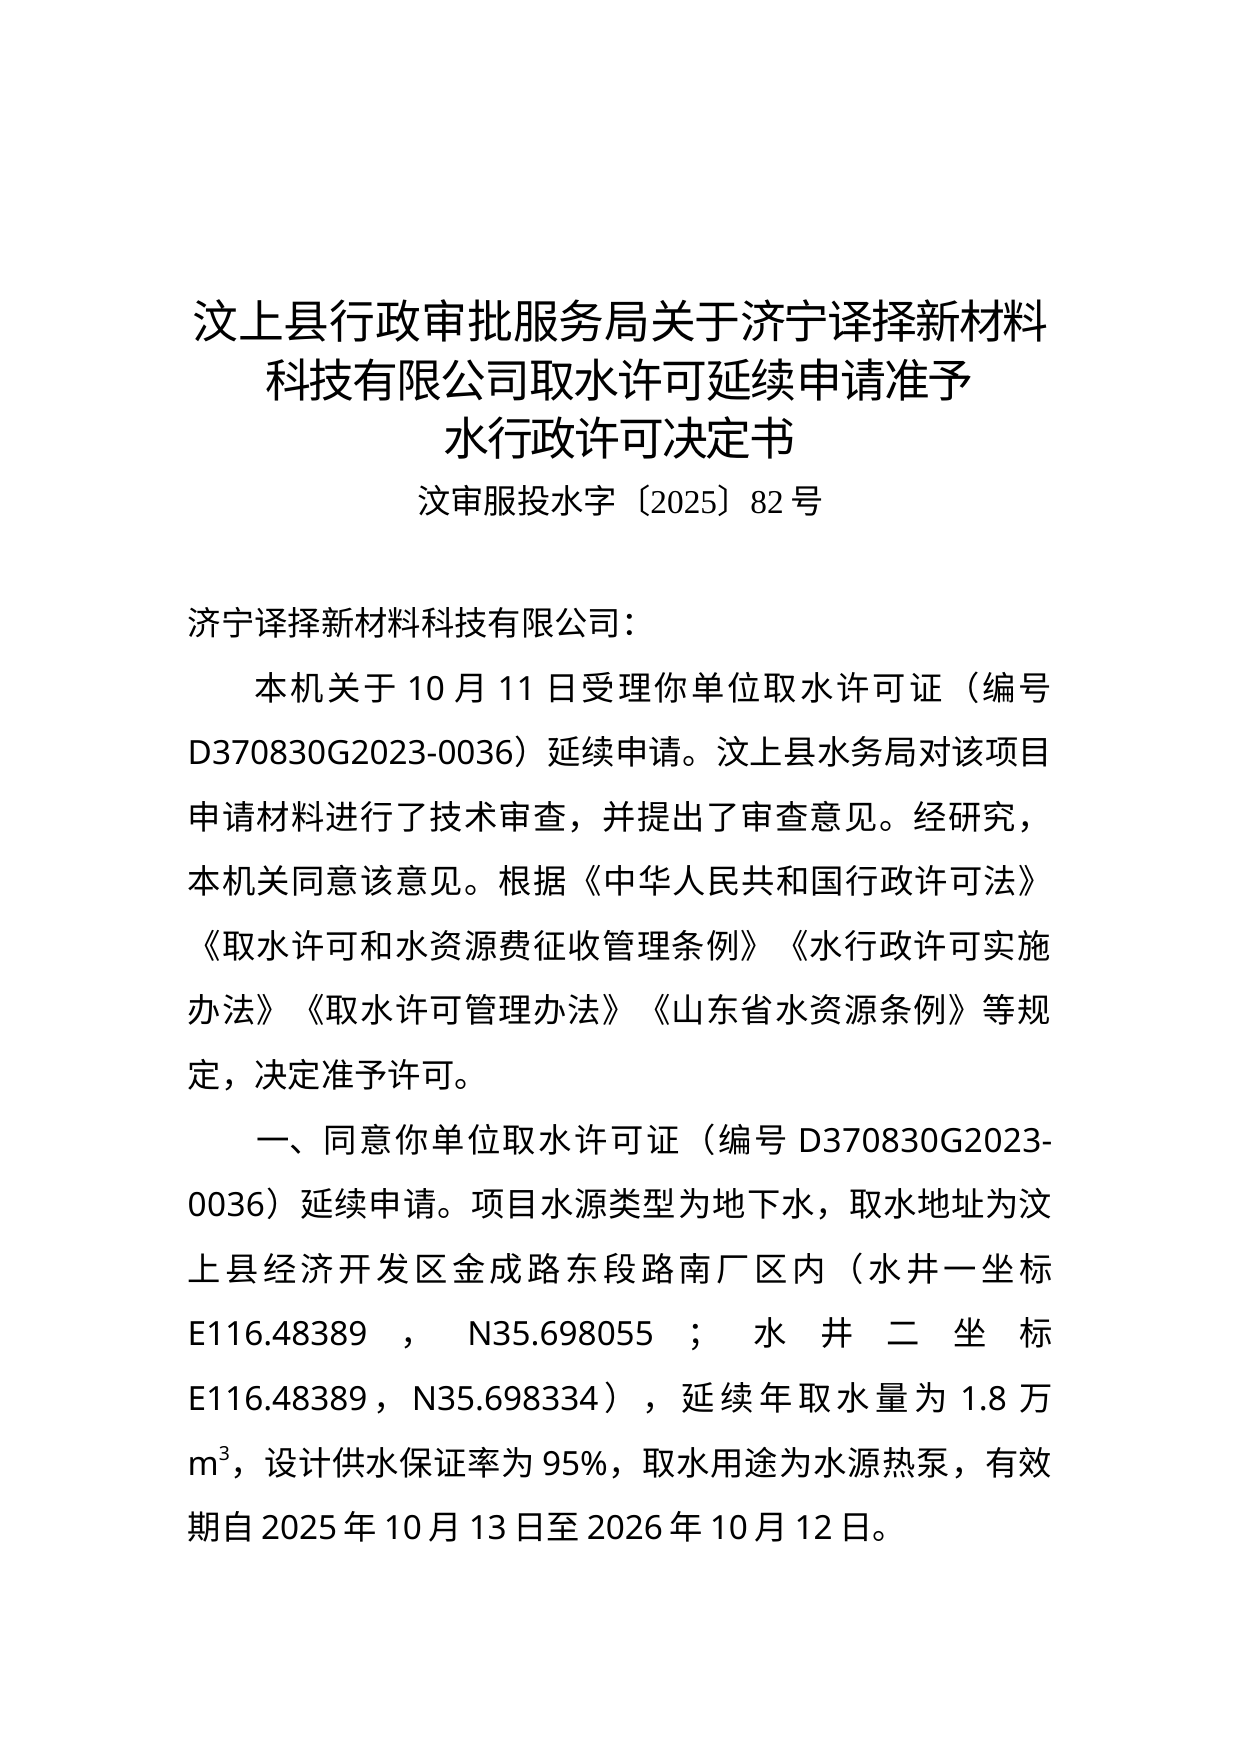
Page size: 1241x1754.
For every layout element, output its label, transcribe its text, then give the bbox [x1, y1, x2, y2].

text 水行政许可决定书 [187, 409, 1053, 467]
text 济宁译择新材料科技有限公司： [187, 584, 1053, 648]
list 同意你单位取水许可证（编号D370830G2023-0036）延续申请。项目水源类型为地下水，取水地址为汶上县经济开发区金成路东段路南厂区内（水井一坐标E116.48389，N35.698055；水井二坐标E116.48389，N35.698334），延续年取水量为1.8万m3，设计供水保证率为95%，取水用途为水源热泵，有效期自2025年10月13日至2026年10月12日。 [187, 1100, 1053, 1552]
text 本机关于10月11日受理你单位取水许可证（编号D370830G2023-0036）延续申请。汶上县水务局对该项目申请材料进行了技术审查，并提出了审查意见。经研究，本机关同意该意见。根据《中华人民共和国行政许可法》《取水许可和水资源费征收管理条例》《水行政许可实施办法》《取水许可管理办法》《山东省水资源条例》等规定，决定准予许可。 [187, 648, 1053, 1100]
text 汶审服投水字〔2025〕82号 [187, 467, 1053, 525]
text 汶上县行政审批服务局关于济宁译择新材料科技有限公司取水许可延续申请准予 [187, 292, 1053, 409]
